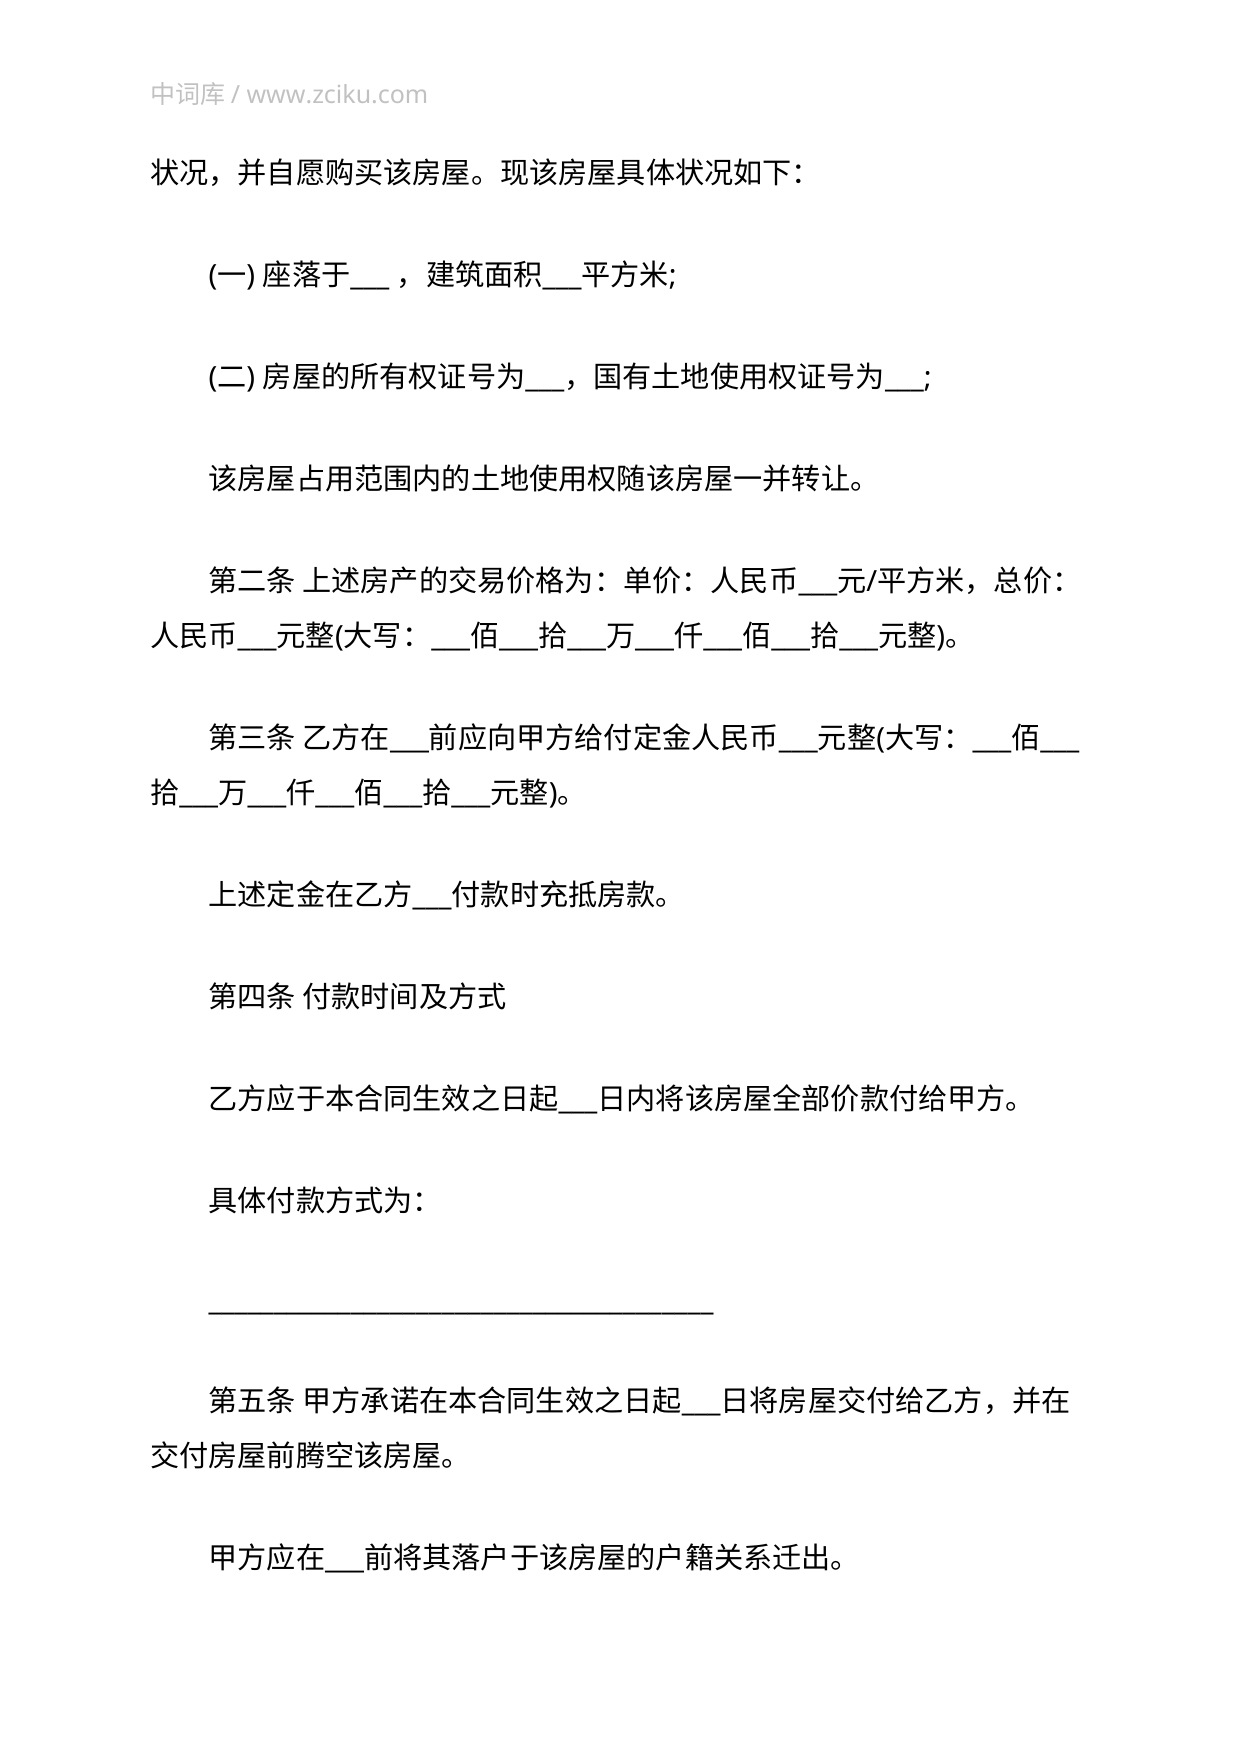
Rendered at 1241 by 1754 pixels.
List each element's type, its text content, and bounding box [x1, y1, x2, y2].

text 第五条 甲方承诺在本合同生效之日起___日将房屋交付给乙方，并在交付房屋前腾空该房屋。 [150, 1377, 1090, 1475]
text 该房屋占用范围内的土地使用权随该房屋一并转让。 [150, 456, 1090, 498]
text 乙方应于本合同生效之日起___日内将该房屋全部价款付给甲方。 [150, 1075, 1090, 1118]
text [150, 150, 1090, 192]
text 第三条 乙方在___前应向甲方给付定金人民币___元整(大写：___佰___拾___万___仟___佰___拾___元整)。 [150, 714, 1090, 812]
text 上述定金在乙方___付款时充抵房款。 [150, 871, 1090, 914]
text 具体付款方式为： [150, 1177, 1090, 1219]
text (二) 房屋的所有权证号为___，国有土地使用权证号为___; [150, 354, 1090, 396]
text _______________________________________ [150, 1279, 1090, 1319]
text 第四条 付款时间及方式 [150, 973, 1090, 1016]
text (一) 座落于___ ，建筑面积___平方米; [150, 252, 1090, 294]
text 第二条 上述房产的交易价格为：单价：人民币___元/平方米，总价：人民币___元整(大写：___佰___拾___万___仟___佰___拾___元整)。 [150, 557, 1090, 655]
text 甲方应在___前将其落户于该房屋的户籍关系迁出。 [150, 1534, 1090, 1577]
